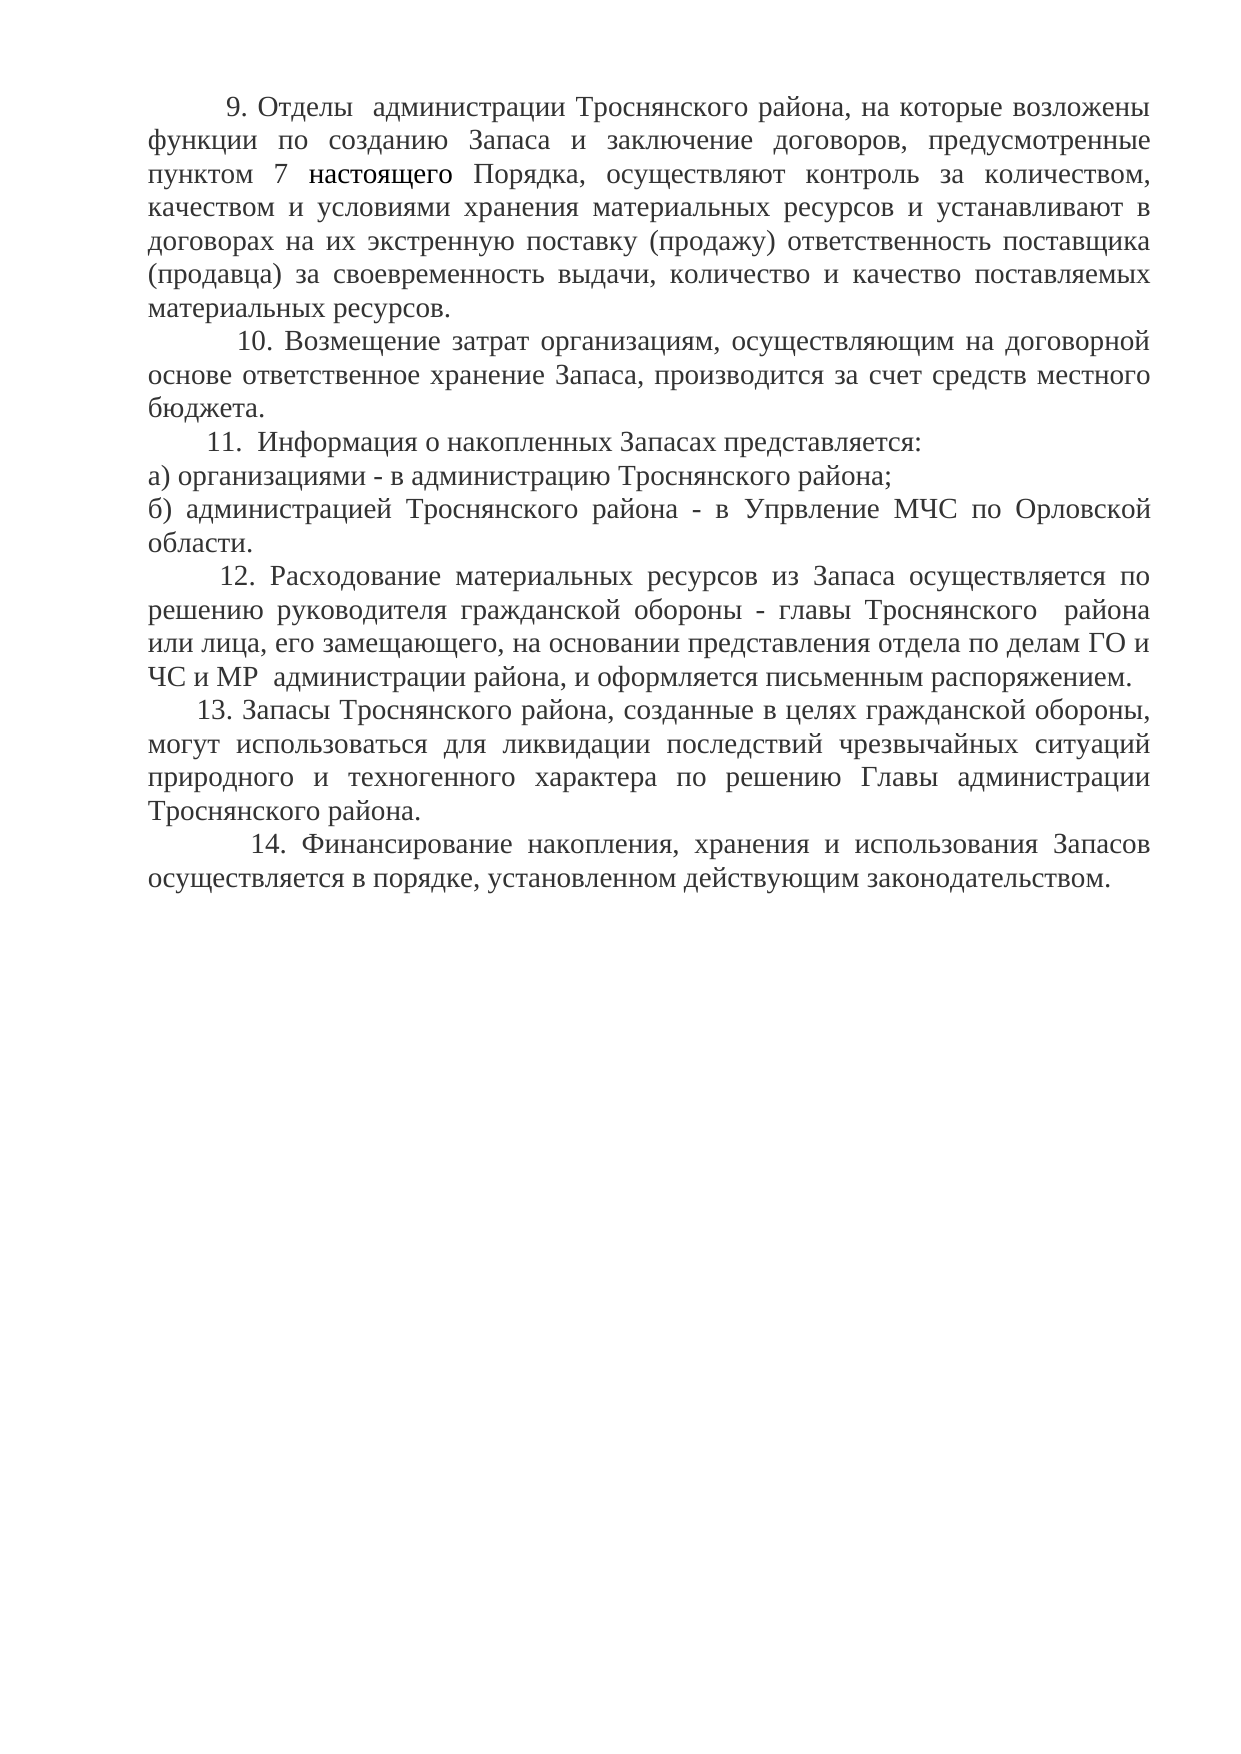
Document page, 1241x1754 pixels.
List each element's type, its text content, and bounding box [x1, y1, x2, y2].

text 9. Отделы администрации Троснянского района, на которые возложены функции по созданию Запаса и заключение договоров, предусмотренные пунктом 7 настоящего Порядка, осуществляют контроль за количеством, качеством и условиями хранения материальных ресурсов и устанавливают в договорах на их экстренную поставку (продажу) ответственность поставщика (продавца) за своевременность выдачи, количество и качество поставляемых материальных ресурсов. [148, 89, 1152, 323]
text 12. Расходование материальных ресурсов из Запаса осуществляется по решению руководителя гражданской обороны - главы Троснянского района или лица, его замещающего, на основании представления отдела по делам ГО и ЧС и МР администрации района, и оформляется письменным распоряжением. [148, 558, 1152, 692]
text 14. Финансирование накопления, хранения и использования Запасов осуществляется в порядке, установленном действующим законодательством. [148, 827, 1152, 894]
text 11. Информация о накопленных Запасах представляется: [148, 424, 1152, 458]
text 10. Возмещение затрат организациям, осуществляющим на договорной основе ответственное хранение Запаса, производится за счет средств местного бюджета. [148, 323, 1152, 424]
text 13. Запасы Троснянского района, созданные в целях гражданской обороны, могут использоваться для ликвидации последствий чрезвычайных ситуаций природного и техногенного характера по решению Главы администрации Троснянского района. [148, 692, 1152, 827]
text а) организациями - в администрацию Троснянского района; [148, 458, 1152, 491]
text б) администрацией Троснянского района - в Упрвление МЧС по Орловской области. [148, 491, 1152, 558]
